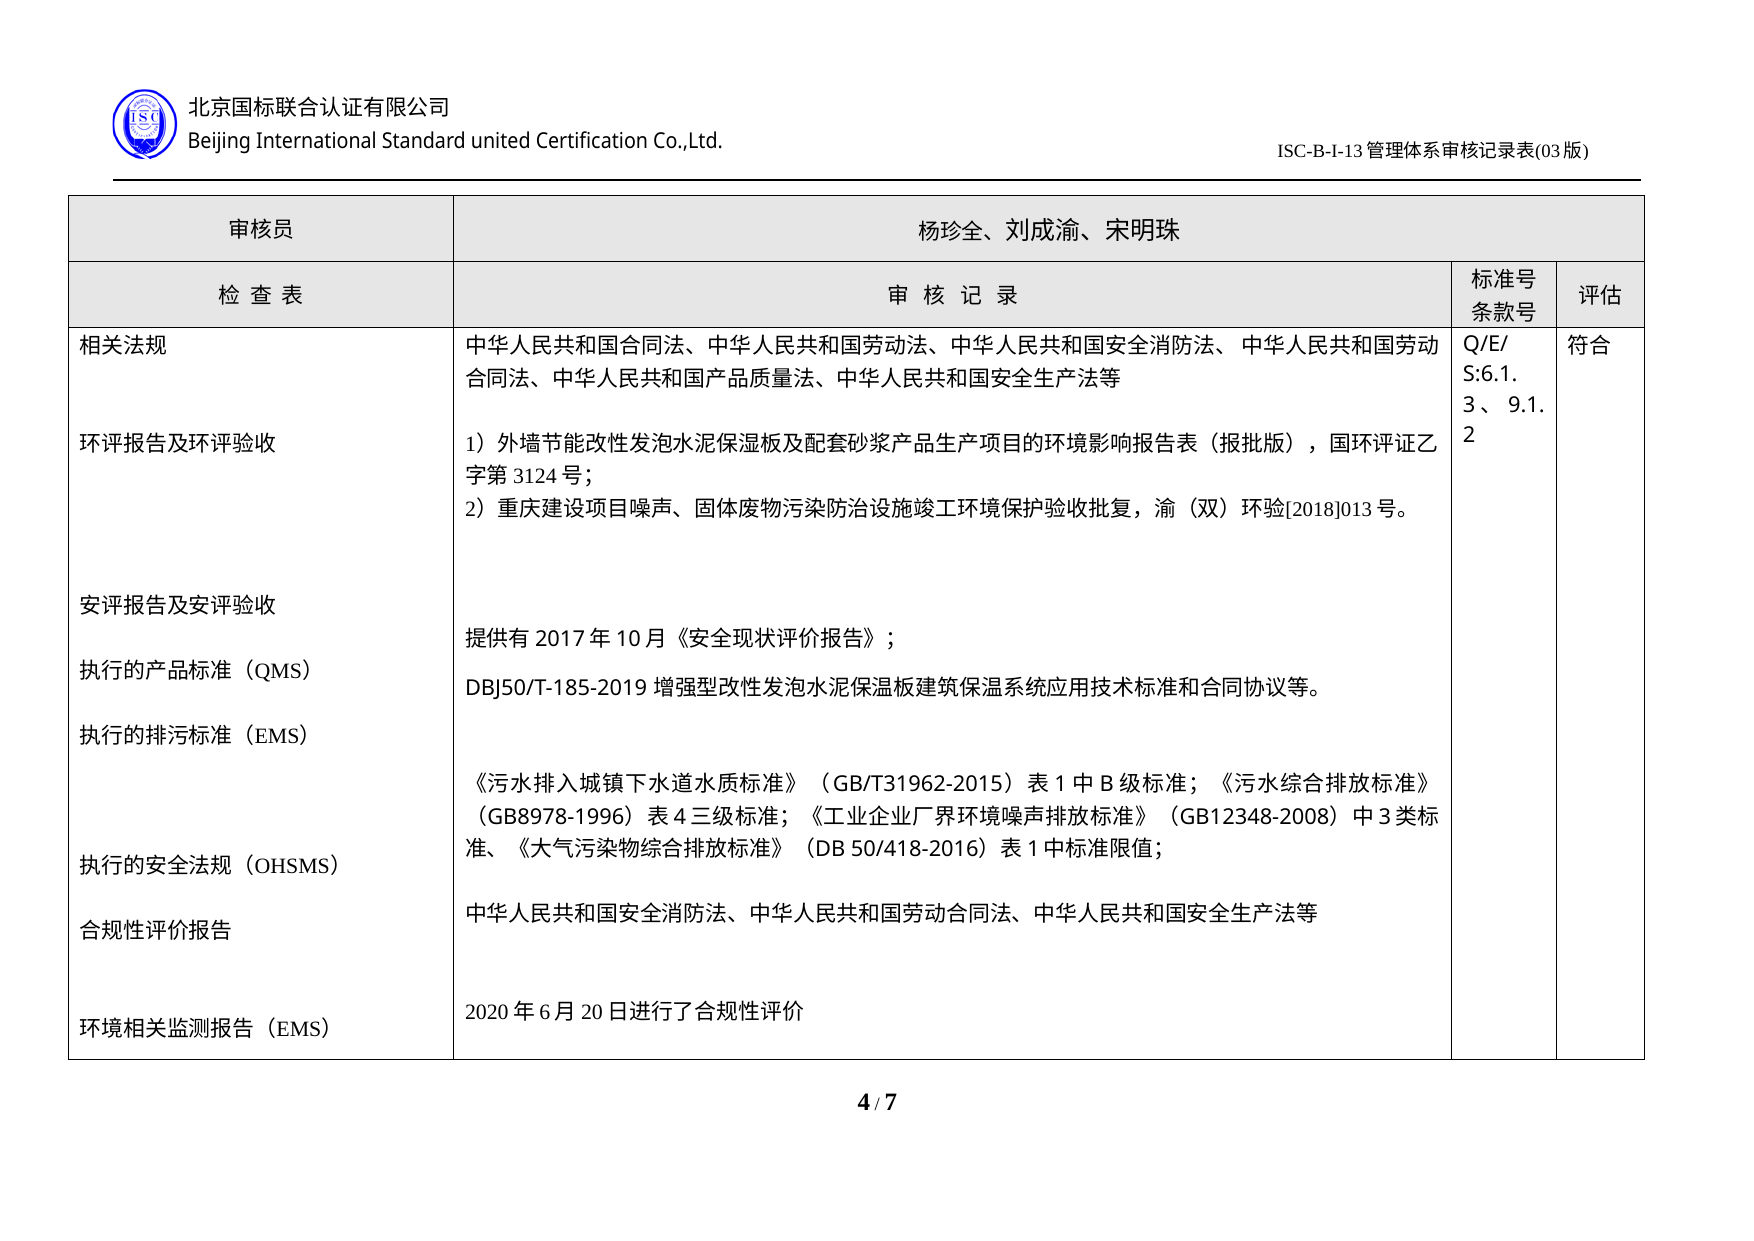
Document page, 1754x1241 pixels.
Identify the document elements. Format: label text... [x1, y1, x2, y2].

table_cell 标准号 条款号 [1452, 262, 1556, 327]
table_cell 评估 [1557, 262, 1644, 327]
picture [112, 89, 180, 158]
table_cell 相关法规 环评报告及环评验收 安评报告及安评验收 执行的产品标准（QMS） 执行的排污标准（EMS） 执行的安全法规（OHSMS） 合规性评价报告 环境相关监测报告（EMS） 职业健康相关监测报告（OHSMS） 产品质量监督抽查情况（QMS） [69, 328, 453, 1058]
table_cell Q/E/S:6.1.3、9.1.2 [1452, 328, 1556, 1058]
table_cell 符合 [1557, 328, 1644, 1058]
table_header 杨珍全、刘成渝、宋明珠 [454, 196, 1644, 261]
table_cell 检 查 表 [69, 262, 453, 327]
table_header 审核员 [69, 196, 453, 261]
table_cell 审 核 记 录 [454, 262, 1451, 327]
